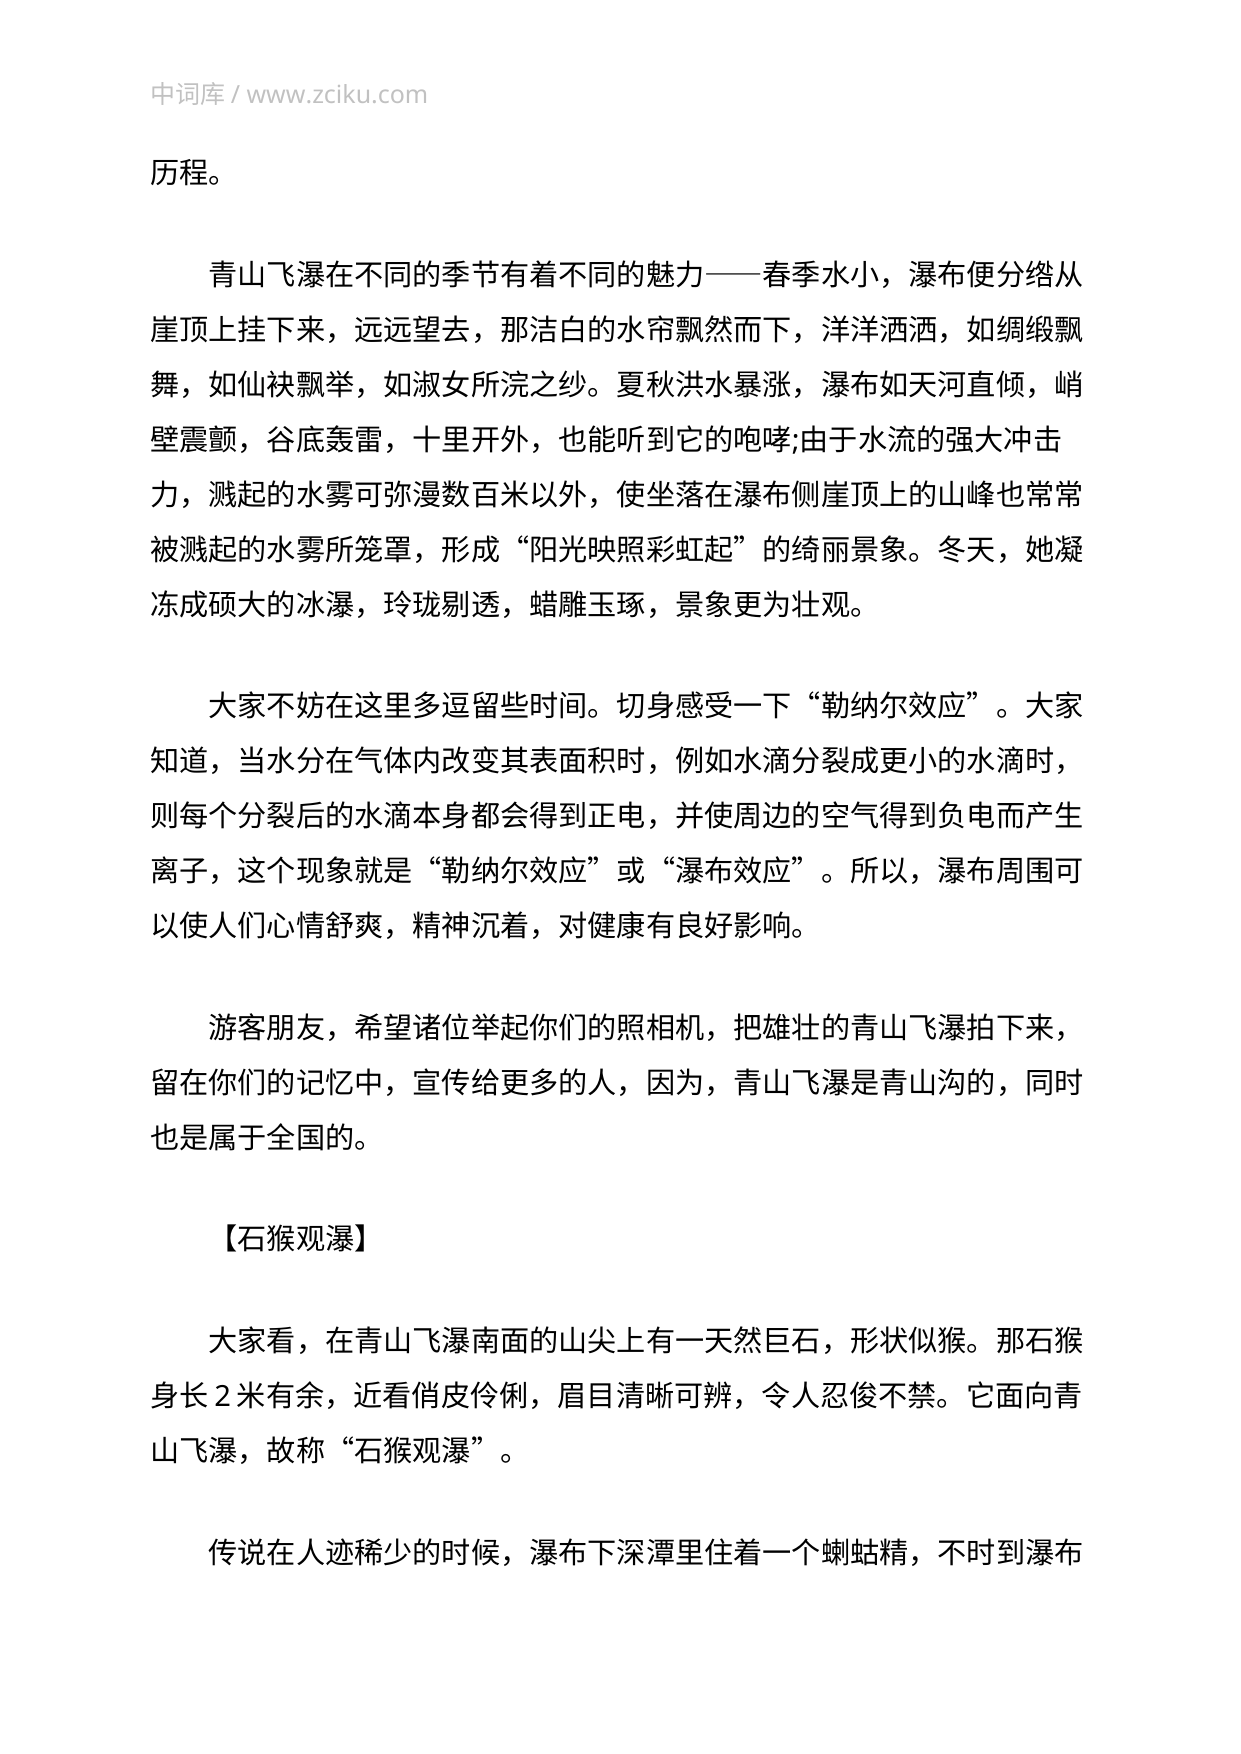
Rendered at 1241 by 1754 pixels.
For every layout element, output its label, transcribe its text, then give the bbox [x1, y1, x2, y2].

text 青山飞瀑在不同的季节有着不同的魅力——春季水小，瀑布便分绺从崖顶上挂下来，远远望去，那洁白的水帘飘然而下，洋洋洒洒，如绸缎飘舞，如仙袂飘举，如淑女所浣之纱。夏秋洪水暴涨，瀑布如天河直倾，峭壁震颤，谷底轰雷，十里开外，也能听到它的咆哮;由于水流的强大冲击力，溅起的水雾可弥漫数百米以外，使坐落在瀑布侧崖顶上的山峰也常常被溅起的水雾所笼罩，形成“阳光映照彩虹起”的绮丽景象。冬天，她凝冻成硕大的冰瀑，玲珑剔透，蜡雕玉琢，景象更为壮观。 [150, 252, 1090, 623]
text 【石猴观瀑】 [150, 1216, 1090, 1258]
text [150, 150, 1090, 192]
text 游客朋友，希望诸位举起你们的照相机，把雄壮的青山飞瀑拍下来，留在你们的记忆中，宣传给更多的人，因为，青山飞瀑是青山沟的，同时也是属于全国的。 [150, 1004, 1090, 1156]
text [150, 1529, 1090, 1572]
text 大家不妨在这里多逗留些时间。切身感受一下“勒纳尔效应”。大家知道，当水分在气体内改变其表面积时，例如水滴分裂成更小的水滴时，则每个分裂后的水滴本身都会得到正电，并使周边的空气得到负电而产生离子，这个现象就是“勒纳尔效应”或“瀑布效应”。所以，瀑布周围可以使人们心情舒爽，精神沉着，对健康有良好影响。 [150, 683, 1090, 945]
text 大家看，在青山飞瀑南面的山尖上有一天然巨石，形状似猴。那石猴身长2米有余，近看俏皮伶俐，眉目清晰可辨，令人忍俊不禁。它面向青山飞瀑，故称“石猴观瀑”。 [150, 1318, 1090, 1470]
